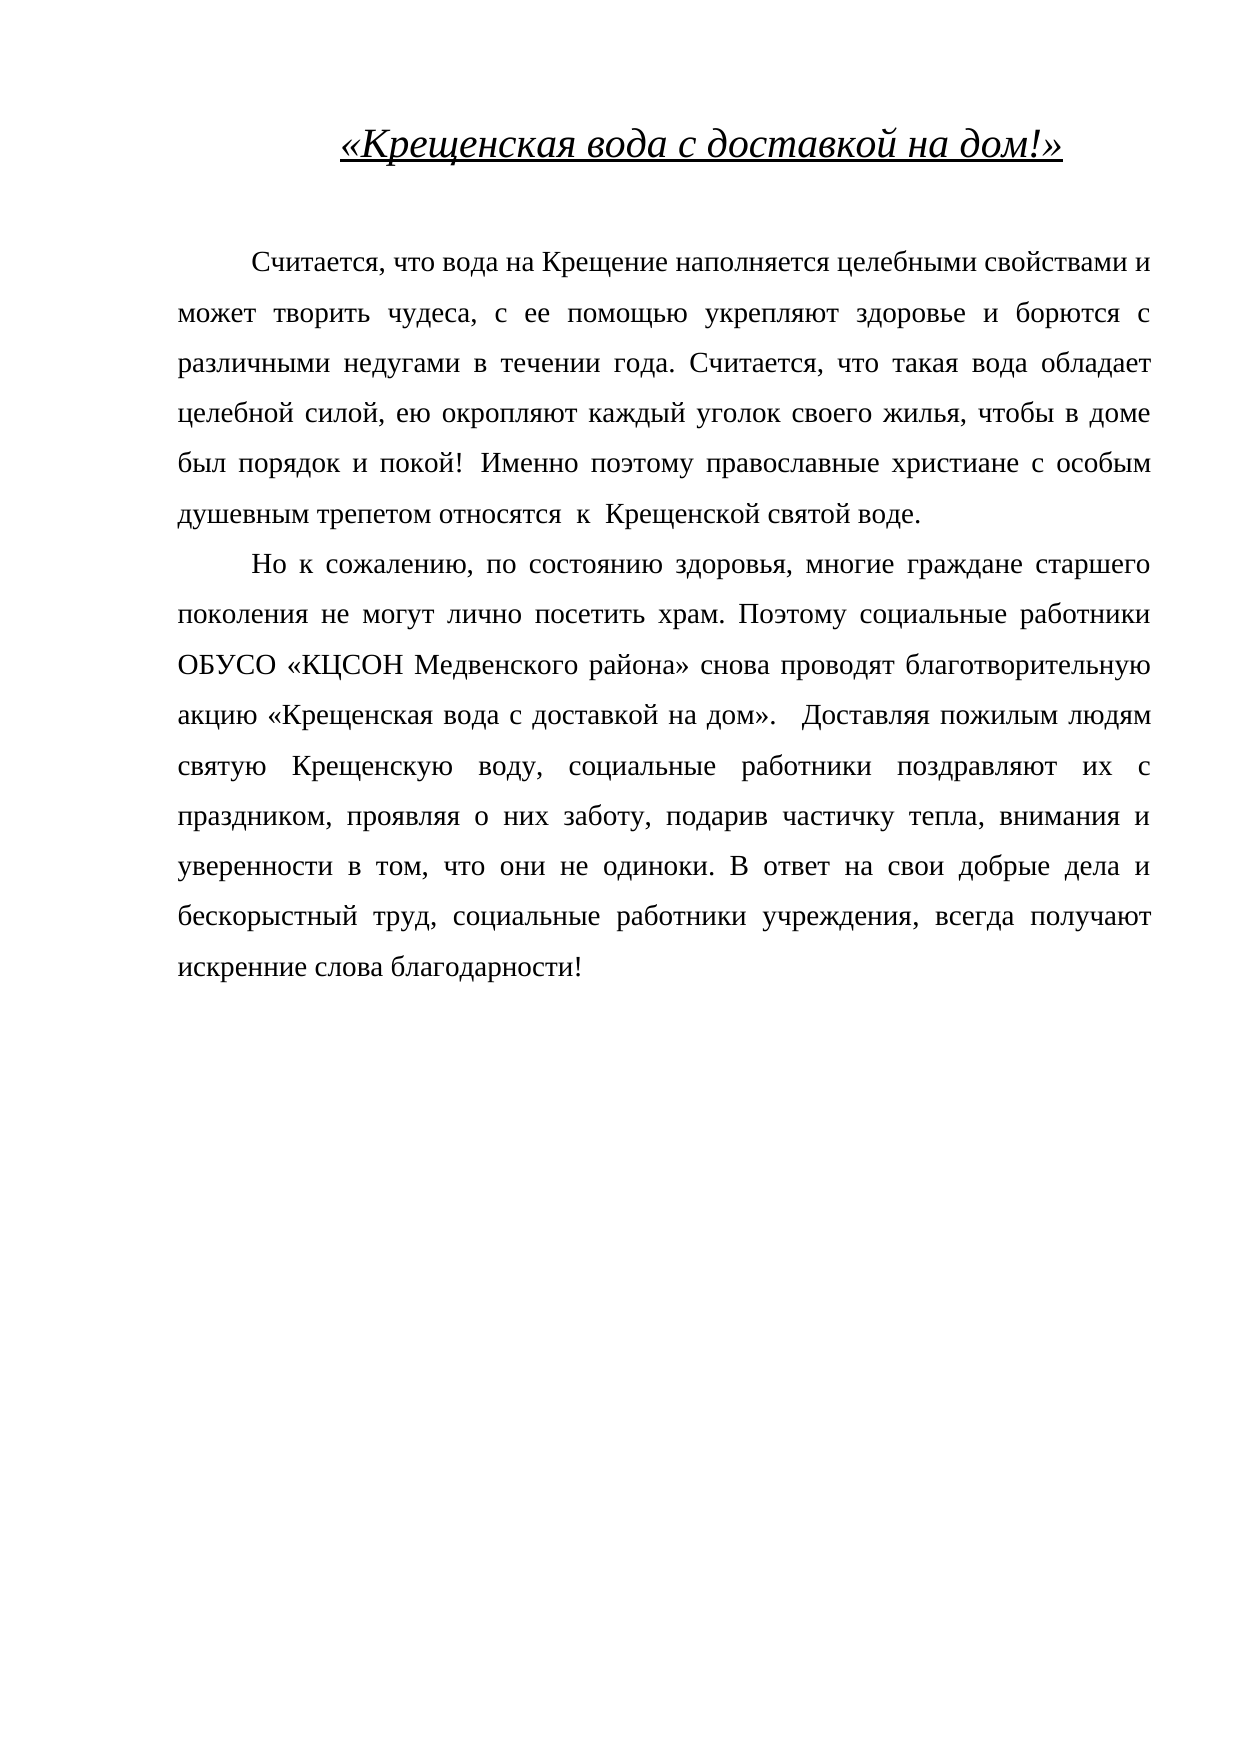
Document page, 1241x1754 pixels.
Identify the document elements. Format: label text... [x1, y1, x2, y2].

text «Крещенская вода с доставкой на дом!» [177, 118, 1152, 166]
text Считается, что вода на Крещение наполняется целебными свойствами и может творить чудеса, с ее помощью укрепляют здоровье и борются с различными недугами в течении года. Считается, что такая вода обладает целебной силой, ею окропляют каждый уголок своего жилья, чтобы в доме был порядок и покой! Именно поэтому православные христиане с особым душевным трепетом относятся к Крещенской святой воде. [177, 244, 1152, 395]
text Считается, что вода на Крещение наполняется целебными свойствами и может творить чудеса, с ее помощью укрепляют здоровье и борются с различными недугами в течении года. Считается, что такая вода обладает целебной силой, ею окропляют каждый уголок своего жилья, чтобы в доме был порядок и покой! Именно поэтому православные христиане с особым душевным трепетом относятся к Крещенской святой воде. [177, 429, 1152, 529]
text Но к сожалению, по состоянию здоровья, многие граждане старшего поколения не могут лично посетить храм. Поэтому социальные работники ОБУСО «КЦСОН Медвенского района» снова проводят благотворительную акцию «Крещенская вода с доставкой на дом». Доставляя пожилым людям святую Крещенскую воду, социальные работники поздравляют их с праздником, проявляя о них заботу, подарив частичку тепла, внимания и уверенности в том, что они не одиноки. В ответ на свои добрые дела и бескорыстный труд, социальные работники учреждения, всегда получают искренние слова благодарности! [177, 546, 1152, 982]
